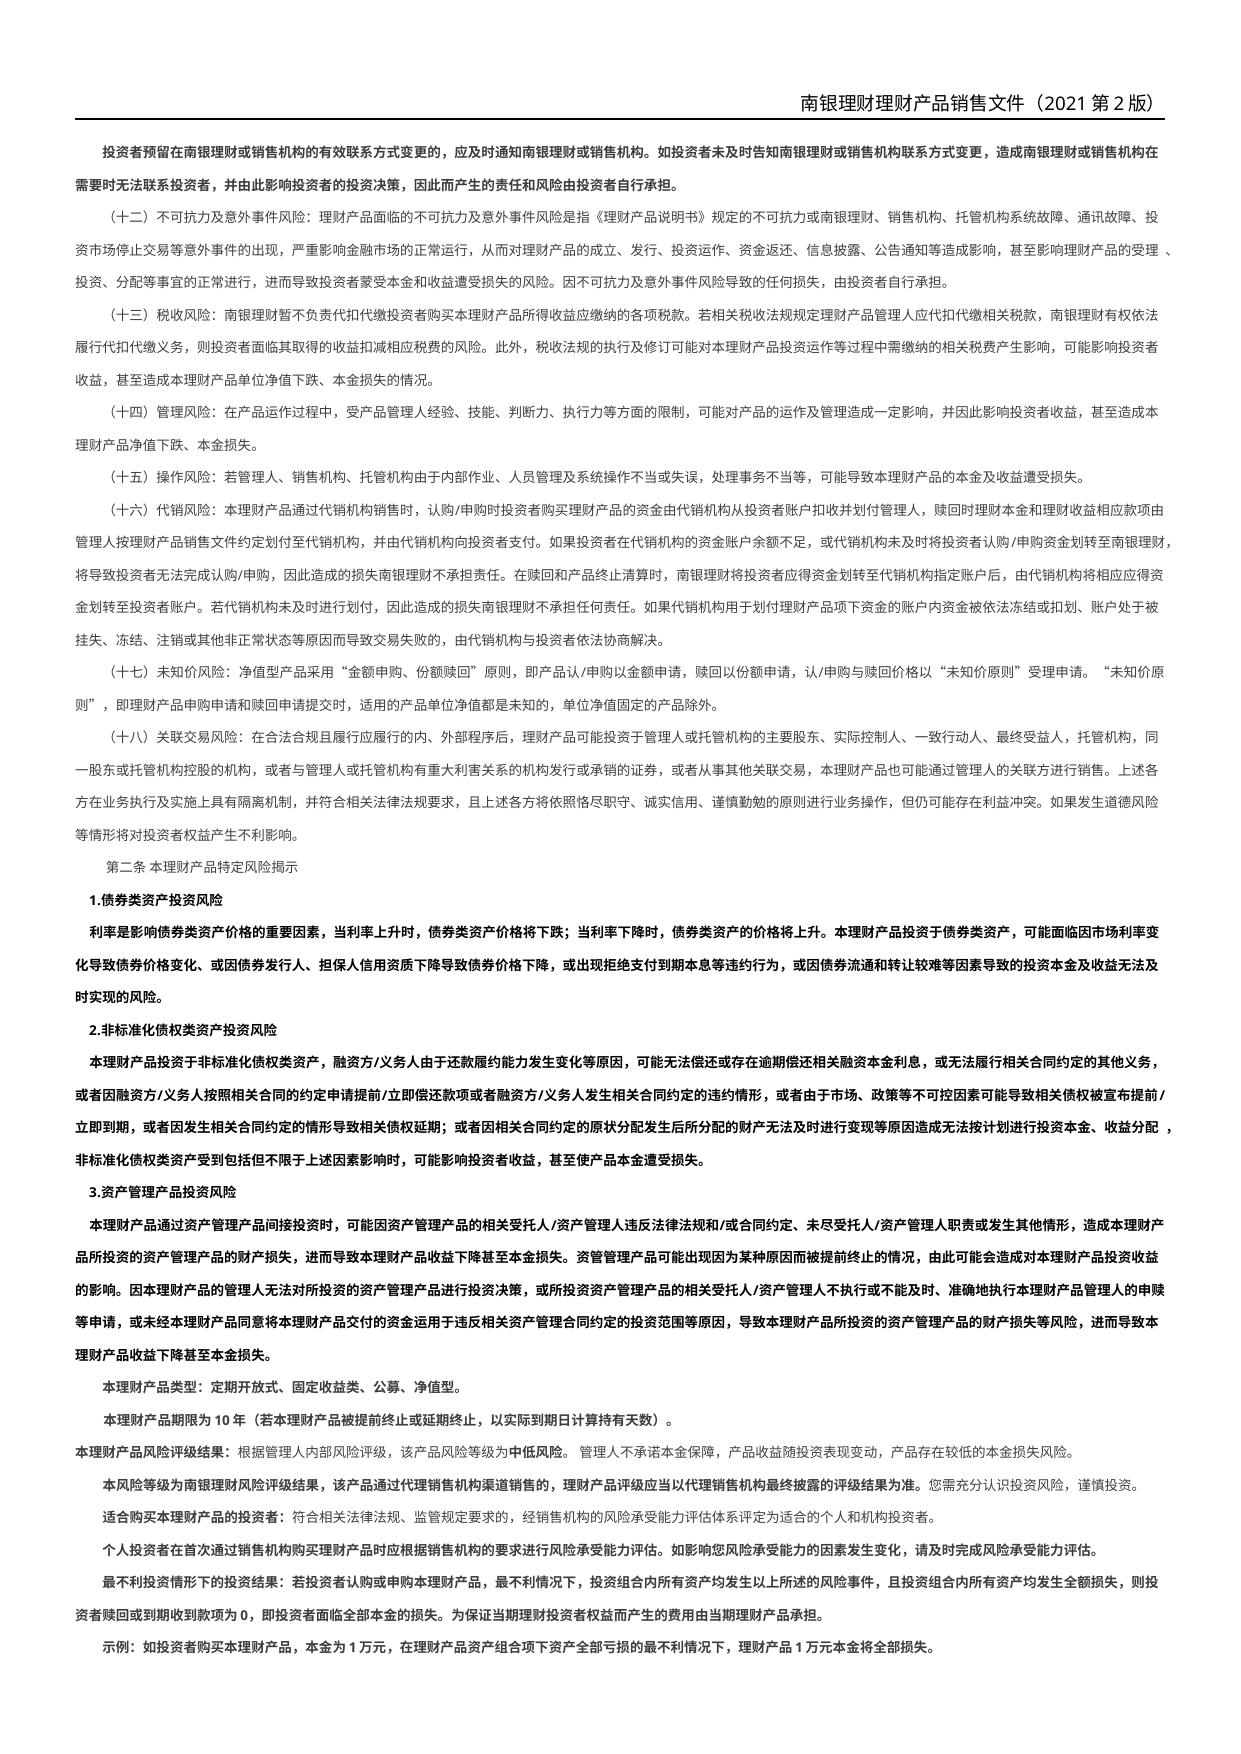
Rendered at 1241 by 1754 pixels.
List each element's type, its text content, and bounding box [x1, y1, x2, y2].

text 最不利投资情形下的投资结果：若投资者认购或申购本理财产品，最不利情况下，投资组合内所有资产均发生以上所述的风险事件，且投资组合内所有资产均发生全额损失，则投资者赎回或到期收到款项为0，即投资者面临全部本金的损失。为保证当期理财投资者权益而产生的费用由当期理财产品承担。 [75, 1565, 1165, 1630]
text 个人投资者在首次通过销售机构购买理财产品时应根据销售机构的要求进行风险承受能力评估。如影响您风险承受能力的因素发生变化，请及时完成风险承受能力评估。 [75, 1533, 1165, 1565]
text 本理财产品风险评级结果：根据管理人内部风险评级，该产品风险等级为中低风险。 管理人不承诺本金保障，产品收益随投资表现变动，产品存在较低的本金损失风险。 [75, 1435, 1165, 1468]
text （十四）管理风险：在产品运作过程中，受产品管理人经验、技能、判断力、执行力等方面的限制，可能对产品的运作及管理造成一定影响，并因此影响投资者收益，甚至造成本理财产品净值下跌、本金损失。 [75, 395, 1165, 460]
text （十三）税收风险：南银理财暂不负责代扣代缴投资者购买本理财产品所得收益应缴纳的各项税款。若相关税收法规规定理财产品管理人应代扣代缴相关税款，南银理财有权依法履行代扣代缴义务，则投资者面临其取得的收益扣减相应税费的风险。此外，税收法规的执行及修订可能对本理财产品投资运作等过程中需缴纳的相关税费产生影响，可能影响投资者收益，甚至造成本理财产品单位净值下跌、本金损失的情况。 [75, 298, 1165, 395]
text 本风险等级为南银理财风险评级结果，该产品通过代理销售机构渠道销售的，理财产品评级应当以代理销售机构最终披露的评级结果为准。您需充分认识投资风险，谨慎投资。 [75, 1468, 1165, 1500]
text 2.非标准化债权类资产投资风险 [75, 1013, 1165, 1045]
text 3.资产管理产品投资风险 [75, 1175, 1165, 1208]
text 投资者预留在南银理财或销售机构的有效联系方式变更的，应及时通知南银理财或销售机构。如投资者未及时告知南银理财或销售机构联系方式变更，造成南银理财或销售机构在需要时无法联系投资者，并由此影响投资者的投资决策，因此而产生的责任和风险由投资者自行承担。 [75, 135, 1165, 200]
text 本理财产品期限为10年（若本理财产品被提前终止或延期终止，以实际到期日计算持有天数）。 [75, 1403, 1165, 1435]
text 本理财产品投资于非标准化债权类资产，融资方/义务人由于还款履约能力发生变化等原因，可能无法偿还或存在逾期偿还相关融资本金利息，或无法履行相关合同约定的其他义务，或者因融资方/义务人按照相关合同的约定申请提前/立即偿还款项或者融资方/义务人发生相关合同约定的违约情形，或者由于市场、政策等不可控因素可能导致相关债权被宣布提前/立即到期，或者因发生相关合同约定的情形导致相关债权延期；或者因相关合同约定的原状分配发生后所分配的财产无法及时进行变现等原因造成无法按计划进行投资本金、收益分配，非标准化债权类资产受到包括但不限于上述因素影响时，可能影响投资者收益，甚至使产品本金遭受损失。 [75, 1045, 1165, 1175]
text 本理财产品通过资产管理产品间接投资时，可能因资产管理产品的相关受托人/资产管理人违反法律法规和/或合同约定、未尽受托人/资产管理人职责或发生其他情形，造成本理财产品所投资的资产管理产品的财产损失，进而导致本理财产品收益下降甚至本金损失。资管管理产品可能出现因为某种原因而被提前终止的情况，由此可能会造成对本理财产品投资收益的影响。因本理财产品的管理人无法对所投资的资产管理产品进行投资决策，或所投资资产管理产品的相关受托人/资产管理人不执行或不能及时、准确地执行本理财产品管理人的申赎等申请，或未经本理财产品同意将本理财产品交付的资金运用于违反相关资产管理合同约定的投资范围等原因，导致本理财产品所投资的资产管理产品的财产损失等风险，进而导致本理财产品收益下降甚至本金损失。 [75, 1208, 1165, 1370]
text （十六）代销风险：本理财产品通过代销机构销售时，认购/申购时投资者购买理财产品的资金由代销机构从投资者账户扣收并划付管理人，赎回时理财本金和理财收益相应款项由管理人按理财产品销售文件约定划付至代销机构，并由代销机构向投资者支付。如果投资者在代销机构的资金账户余额不足，或代销机构未及时将投资者认购/申购资金划转至南银理财，将导致投资者无法完成认购/申购，因此造成的损失南银理财不承担责任。在赎回和产品终止清算时，南银理财将投资者应得资金划转至代销机构指定账户后，由代销机构将相应应得资金划转至投资者账户。若代销机构未及时进行划付，因此造成的损失南银理财不承担任何责任。如果代销机构用于划付理财产品项下资金的账户内资金被依法冻结或扣划、账户处于被挂失、冻结、注销或其他非正常状态等原因而导致交易失败的，由代销机构与投资者依法协商解决。 [75, 493, 1165, 655]
text 适合购买本理财产品的投资者：符合相关法律法规、监管规定要求的，经销售机构的风险承受能力评估体系评定为适合的个人和机构投资者。 [75, 1500, 1165, 1533]
text 1.债券类资产投资风险 [75, 883, 1165, 915]
text 本理财产品类型：定期开放式、固定收益类、公募、净值型。 [75, 1370, 1165, 1403]
text （十五）操作风险：若管理人、销售机构、托管机构由于内部作业、人员管理及系统操作不当或失误，处理事务不当等，可能导致本理财产品的本金及收益遭受损失。 [75, 460, 1165, 493]
text 第二条 本理财产品特定风险揭示 [75, 850, 1165, 883]
text （十七）未知价风险：净值型产品采用“金额申购、份额赎回”原则，即产品认/申购以金额申请，赎回以份额申请，认/申购与赎回价格以“未知价原则”受理申请。“未知价原则”，即理财产品申购申请和赎回申请提交时，适用的产品单位净值都是未知的，单位净值固定的产品除外。 [75, 655, 1165, 720]
text 利率是影响债券类资产价格的重要因素，当利率上升时，债券类资产价格将下跌；当利率下降时，债券类资产的价格将上升。本理财产品投资于债券类资产，可能面临因市场利率变化导致债券价格变化、或因债券发行人、担保人信用资质下降导致债券价格下降，或出现拒绝支付到期本息等违约行为，或因债券流通和转让较难等因素导致的投资本金及收益无法及时实现的风险。 [75, 915, 1165, 1013]
text （十八）关联交易风险：在合法合规且履行应履行的内、外部程序后，理财产品可能投资于管理人或托管机构的主要股东、实际控制人、一致行动人、最终受益人，托管机构，同一股东或托管机构控股的机构，或者与管理人或托管机构有重大利害关系的机构发行或承销的证券，或者从事其他关联交易，本理财产品也可能通过管理人的关联方进行销售。上述各方在业务执行及实施上具有隔离机制，并符合相关法律法规要求，且上述各方将依照恪尽职守、诚实信用、谨慎勤勉的原则进行业务操作，但仍可能存在利益冲突。如果发生道德风险等情形将对投资者权益产生不利影响。 [75, 720, 1165, 850]
text 示例：如投资者购买本理财产品，本金为1万元，在理财产品资产组合项下资产全部亏损的最不利情况下，理财产品1万元本金将全部损失。 [75, 1630, 1165, 1663]
text （十二）不可抗力及意外事件风险：理财产品面临的不可抗力及意外事件风险是指《理财产品说明书》规定的不可抗力或南银理财、销售机构、托管机构系统故障、通讯故障、投资市场停止交易等意外事件的出现，严重影响金融市场的正常运行，从而对理财产品的成立、发行、投资运作、资金返还、信息披露、公告通知等造成影响，甚至影响理财产品的受理、投资、分配等事宜的正常进行，进而导致投资者蒙受本金和收益遭受损失的风险。因不可抗力及意外事件风险导致的任何损失，由投资者自行承担。 [75, 200, 1165, 298]
